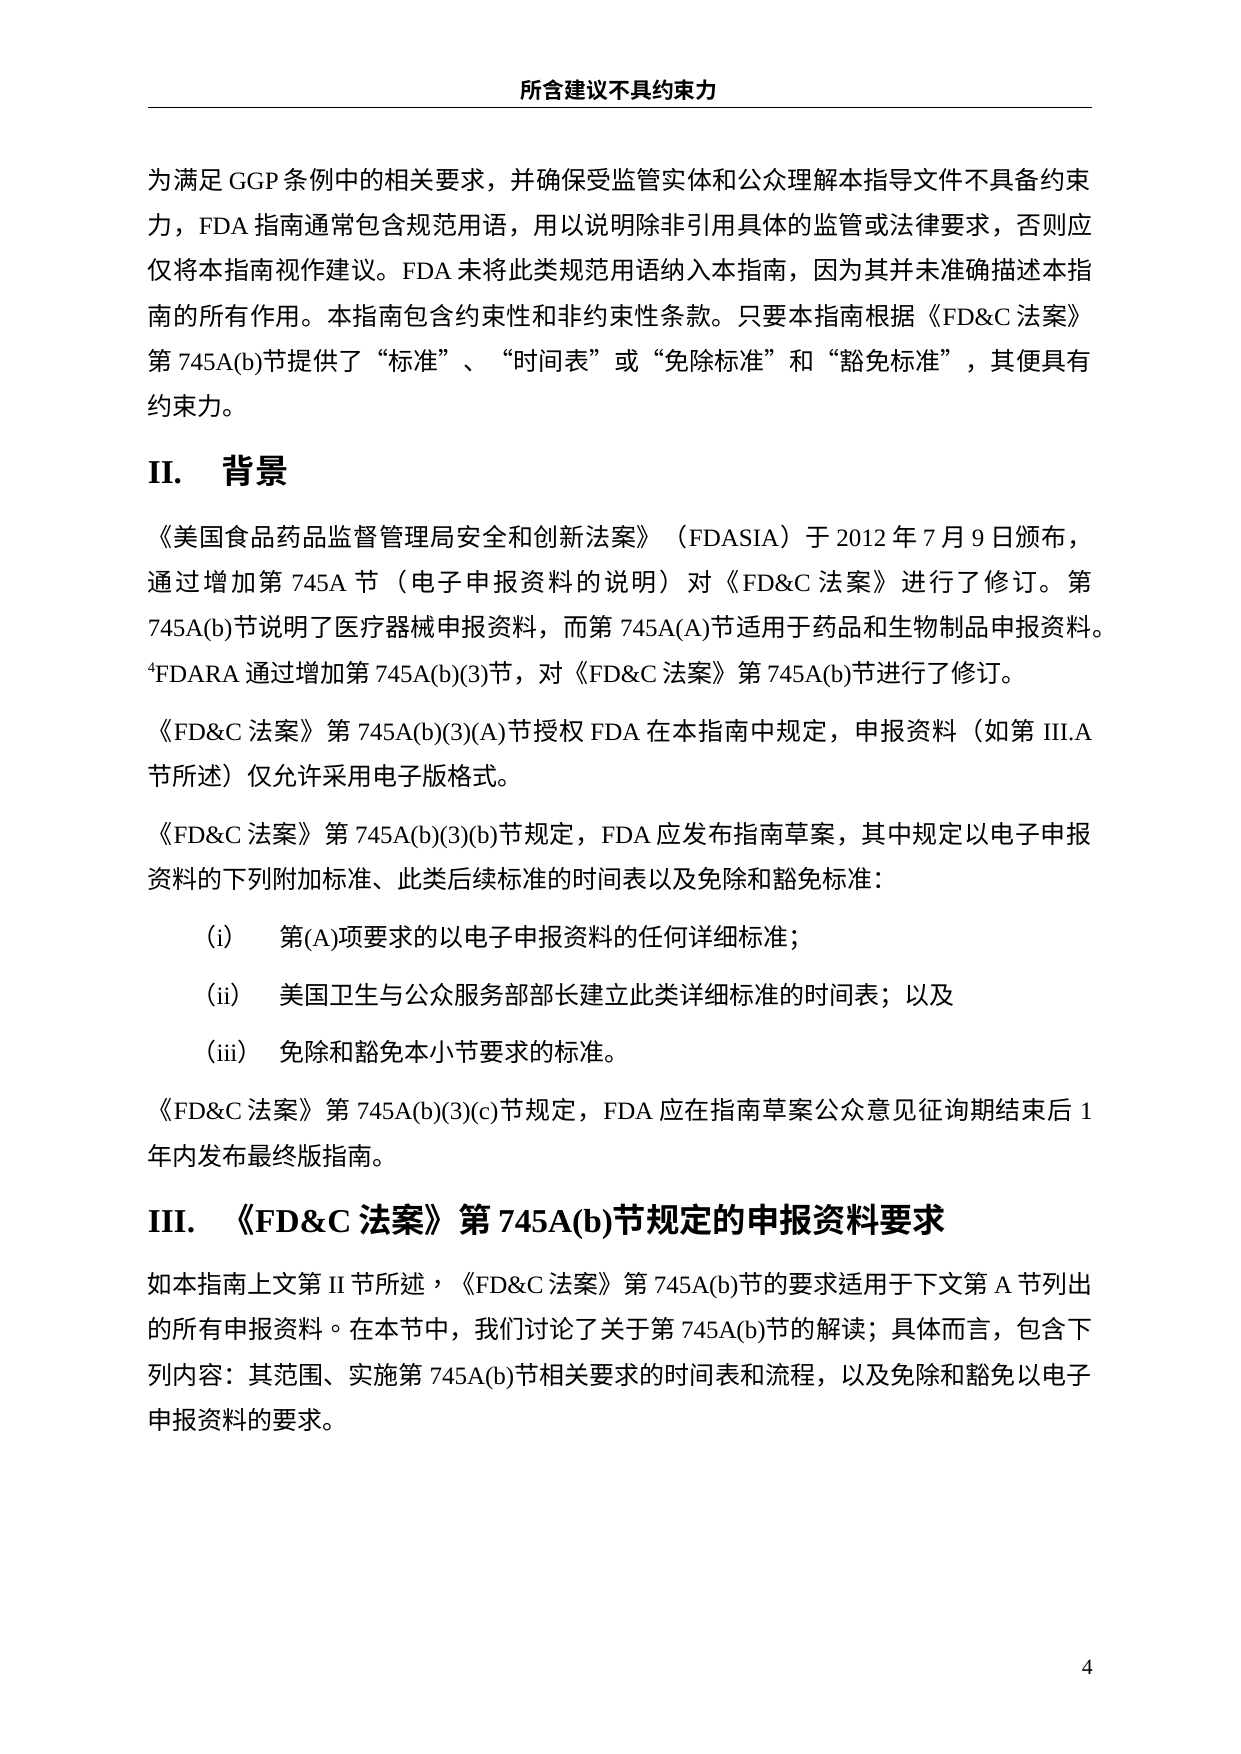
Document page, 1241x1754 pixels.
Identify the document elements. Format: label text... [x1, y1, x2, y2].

text 《美国食品药品监督管理局安全和创新法案》（FDASIA）于2012年7月9日颁布，通过增加第745A节（电子申报资料的说明）对《FD&C法案》进行了修订。第745A(b)节说明了医疗器械申报资料，而第745A(A)节适用于药品和生物制品申报资料。4FDARA通过增加第745A(b)(3)节，对《FD&C法案》第745A(b)节进行了修订。 [148, 517, 1092, 689]
text 《FD&C法案》第745A(b)(3)(A)节授权FDA在本指南中规定，申报资料（如第III.A节所述）仅允许采用电子版格式。 [148, 711, 1092, 793]
text 如本指南上文第II节所述，《FD&C法案》第745A(b)节的要求适用于下文第A节列出的所有申报资料。在本节中，我们讨论了关于第745A(b)节的解读；具体而言，包含下列内容：其范围、实施第745A(b)节相关要求的时间表和流程，以及免除和豁免以电子申报资料的要求。 [148, 1267, 1092, 1437]
text 《FD&C法案》第745A(b)(3)(c)节规定，FDA应在指南草案公众意见征询期结束后1年内发布最终版指南。 [148, 1091, 1092, 1172]
subtitle III. 《FD&C法案》第745A(b)节规定的申报资料要求 [148, 1194, 1092, 1242]
text （i） 第(A)项要求的以电子申报资料的任何详细标准； [191, 917, 1092, 953]
text 《FD&C法案》第745A(b)(3)(b)节规定，FDA应发布指南草案，其中规定以电子申报资料的下列附加标准、此类后续标准的时间表以及免除和豁免标准： [148, 814, 1092, 896]
text （iii） 免除和豁免本小节要求的标准。 [191, 1033, 1092, 1069]
text 为满足GGP条例中的相关要求，并确保受监管实体和公众理解本指导文件不具备约束力，FDA指南通常包含规范用语，用以说明除非引用具体的监管或法律要求，否则应仅将本指南视作建议。FDA未将此类规范用语纳入本指南，因为其并未准确描述本指南的所有作用。本指南包含约束性和非约束性条款。只要本指南根据《FD&C法案》第745A(b)节提供了“标准”、“时间表”或“免除标准”和“豁免标准”，其便具有约束力。 [148, 160, 1092, 423]
text （ii） 美国卫生与公众服务部部长建立此类详细标准的时间表；以及 [191, 975, 1092, 1011]
subtitle II. 背景 [148, 444, 1092, 493]
